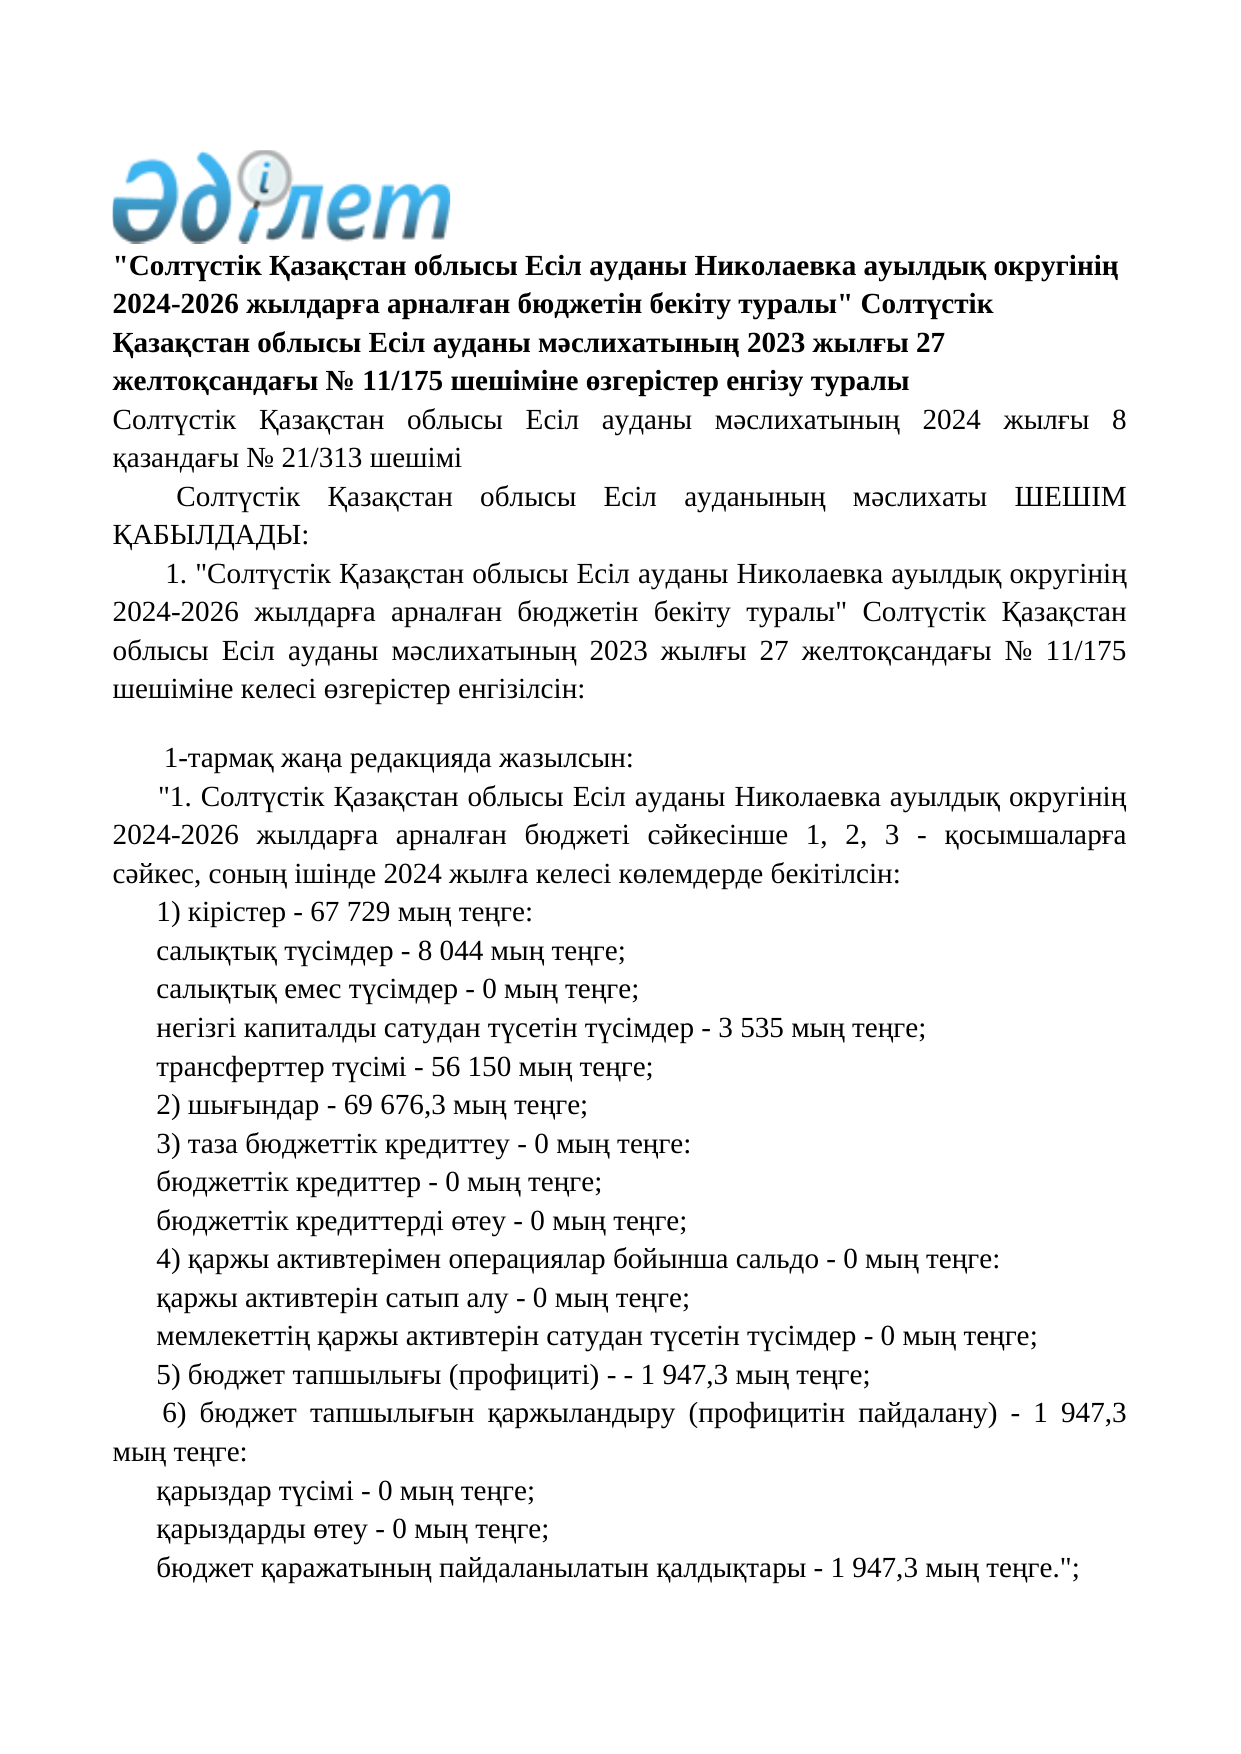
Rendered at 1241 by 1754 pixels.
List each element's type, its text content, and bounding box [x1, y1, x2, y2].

text 1-тармақ жаңа редакцияда жазылсын: [112, 740, 1128, 774]
text "Солтүстік Қазақстан облысы Есіл ауданы Николаевка ауылдық округінің 2024-2026 жылдарға арналған бюджетін бекіту туралы" Солтүстік Қазақстан облысы Есіл ауданы мәслихатының 2023 жылғы 27 желтоқсандағы № 11/175 шешіміне өзгерістер енгізу туралы [112, 248, 1128, 397]
text қаржы активтерін сатып алу - 0 мың теңге; [112, 1280, 1128, 1313]
text қарыздарды өтеу - 0 мың теңге; [112, 1511, 1128, 1545]
picture [112, 150, 451, 244]
text бюджет қаражатының пайдаланылатын қалдықтары - 1 947,3 мың теңге."; [112, 1550, 1128, 1583]
text 3) таза бюджеттік кредиттеу - 0 мың теңге: [112, 1126, 1128, 1159]
text 1. "Солтүстік Қазақстан облысы Есіл ауданы Николаевка ауылдық округінің 2024-2026 жылдарға арналған бюджетін бекіту туралы" Солтүстік Қазақстан облысы Есіл ауданы мәслихатының 2023 жылғы 27 желтоқсандағы № 11/175 шешіміне келесі өзгерістер енгізілсін: [112, 556, 1128, 705]
text негізгі капиталды сатудан түсетін түсімдер - 3 535 мың теңге; [112, 1010, 1128, 1044]
text қарыздар түсімі - 0 мың теңге; [112, 1473, 1128, 1506]
text 1) кірістер - 67 729 мың теңге: [112, 894, 1128, 928]
text мемлекеттің қаржы активтерін сатудан түсетін түсімдер - 0 мың теңге; [112, 1318, 1128, 1352]
text бюджеттік кредиттерді өтеу - 0 мың теңге; [112, 1203, 1128, 1236]
text 6) бюджет тапшылығын қаржыландыру (профицитін пайдалану) - 1 947,3 мың теңге: [112, 1396, 1128, 1468]
text трансферттер түсімі - 56 150 мың теңге; [112, 1049, 1128, 1082]
text 4) қаржы активтерімен операциялар бойынша сальдо - 0 мың теңге: [112, 1241, 1128, 1275]
text "1. Солтүстік Қазақстан облысы Есіл ауданы Николаевка ауылдық округінің 2024-2026 жылдарға арналған бюджеті сәйкесінше 1, 2, 3 - қосымшаларға сәйкес, соның ішінде 2024 жылға келесі көлемдерде бекітілсін: [112, 779, 1128, 889]
text Солтүстік Қазақстан облысы Есіл ауданының мәслихаты ШЕШІМ ҚАБЫЛДАДЫ: [112, 479, 1128, 551]
text 2) шығындар - 69 676,3 мың теңге; [112, 1087, 1128, 1121]
text Солтүстік Қазақстан облысы Есіл ауданы мәслихатының 2024 жылғы 8 қазандағы № 21/313 шешімі [112, 402, 1128, 474]
text 5) бюджет тапшылығы (профициті) - - 1 947,3 мың теңге; [112, 1357, 1128, 1391]
text салықтық емес түсімдер - 0 мың теңге; [112, 972, 1128, 1005]
text бюджеттік кредиттер - 0 мың теңге; [112, 1164, 1128, 1198]
text салықтық түсімдер - 8 044 мың теңге; [112, 933, 1128, 967]
